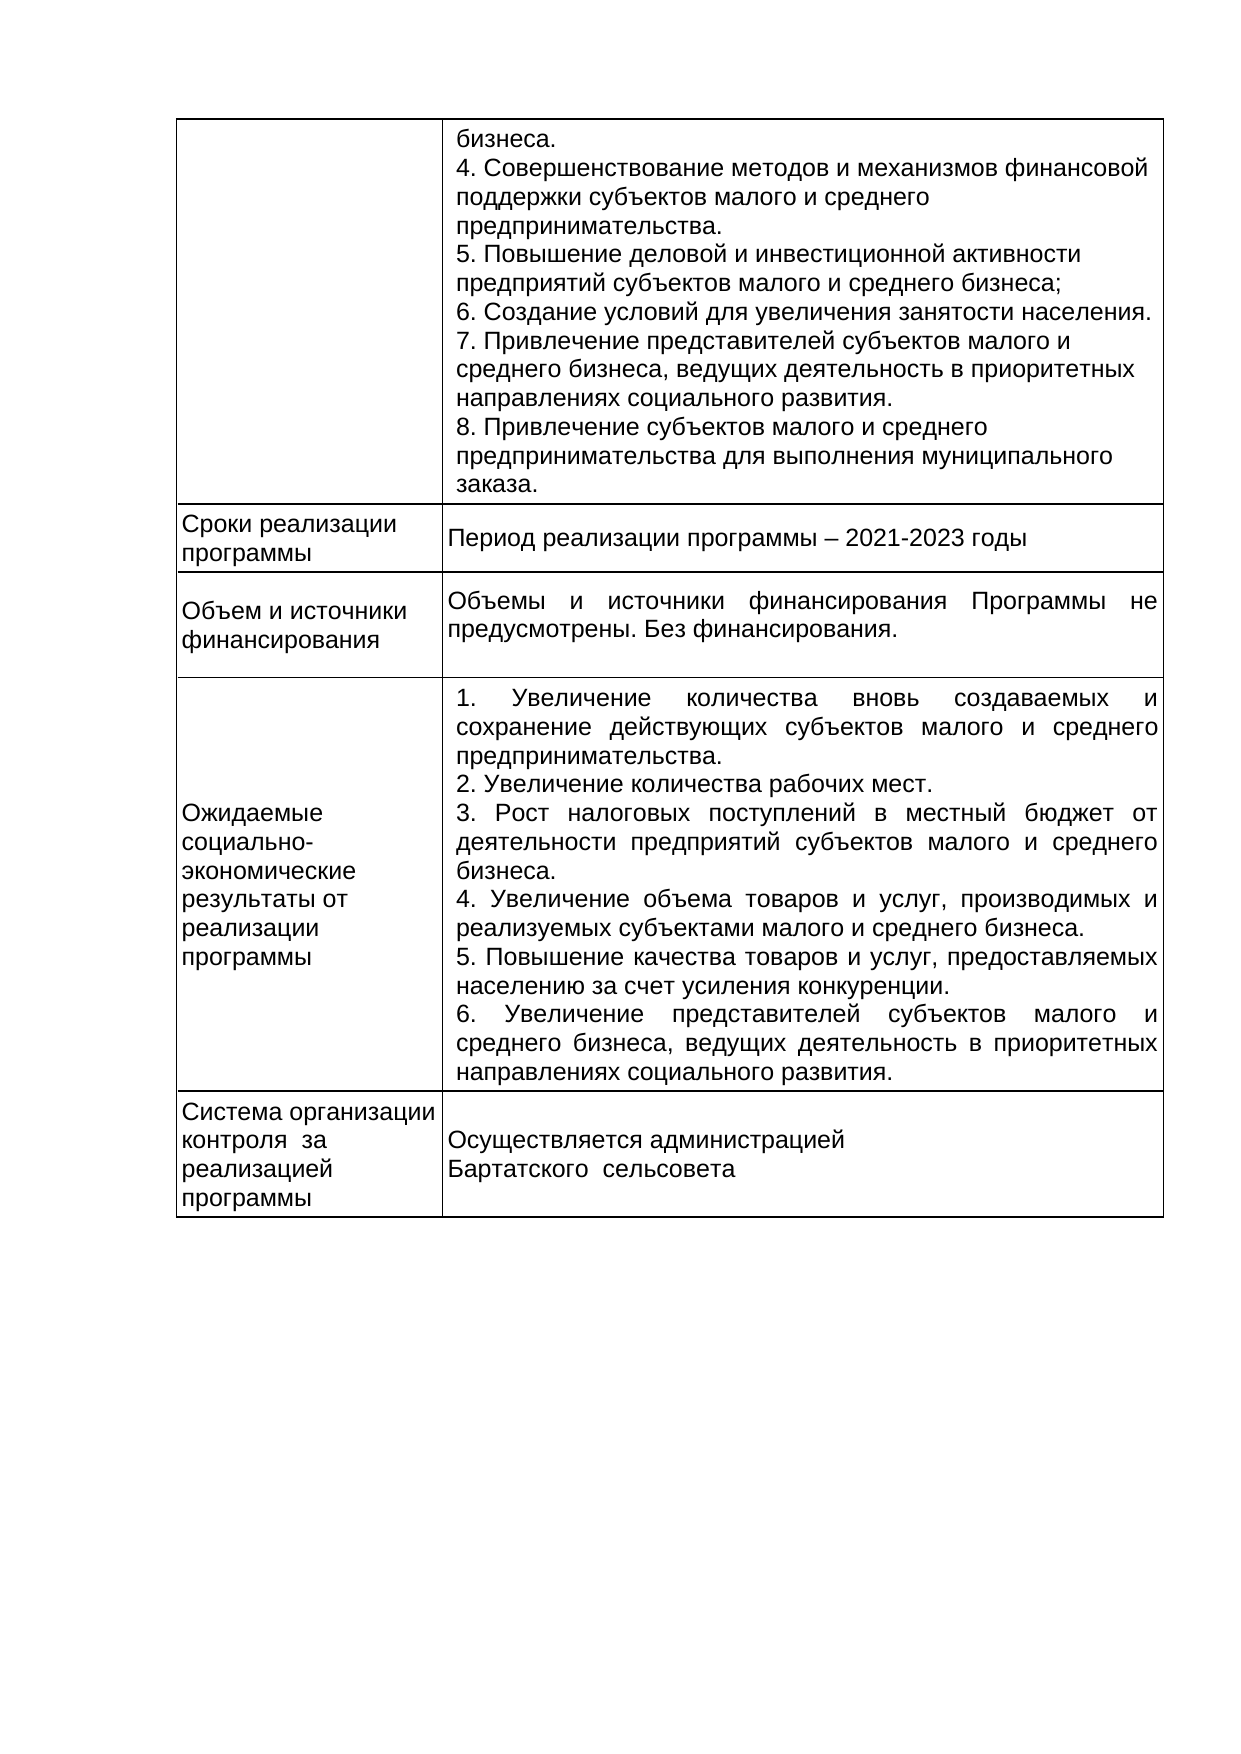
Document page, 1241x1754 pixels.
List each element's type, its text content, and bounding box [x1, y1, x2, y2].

table_cell Объемы и источники финансирования Программы не предусмотрены. Без финансирования. [443, 573, 1163, 677]
table_cell Объем и источники финансирования [177, 572, 442, 677]
table_cell 1. Увеличение количества вновь создаваемых и сохранение действующих субъектов малого и среднего предпринимательства. 2. Увеличение количества рабочих мест. 3. Рост налоговых поступлений в местный бюджет от деятельности предприятий субъектов малого и среднего бизнеса. 4. Увеличение объема товаров и услуг, производимых и реализуемых субъектами малого и среднего бизнеса. 5. Повышение качества товаров и услуг, предоставляемых населению за счет усиления конкуренции. 6. Увеличение представителей субъектов малого и среднего бизнеса, ведущих деятельность в приоритетных направлениях социального развития. [443, 678, 1163, 1090]
table_cell Система организации контроля за реализацией программы [177, 1091, 442, 1216]
table_cell Осуществляется администрацией Бартатского сельсовета [443, 1092, 1163, 1216]
table_cell Сроки реализации программы [177, 504, 442, 571]
table_cell Период реализации программы – 2021-2023 годы [443, 505, 1163, 571]
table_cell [177, 120, 442, 503]
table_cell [443, 120, 1163, 503]
table_cell Ожидаемые социально-экономические результаты от реализации программы [177, 678, 442, 1090]
